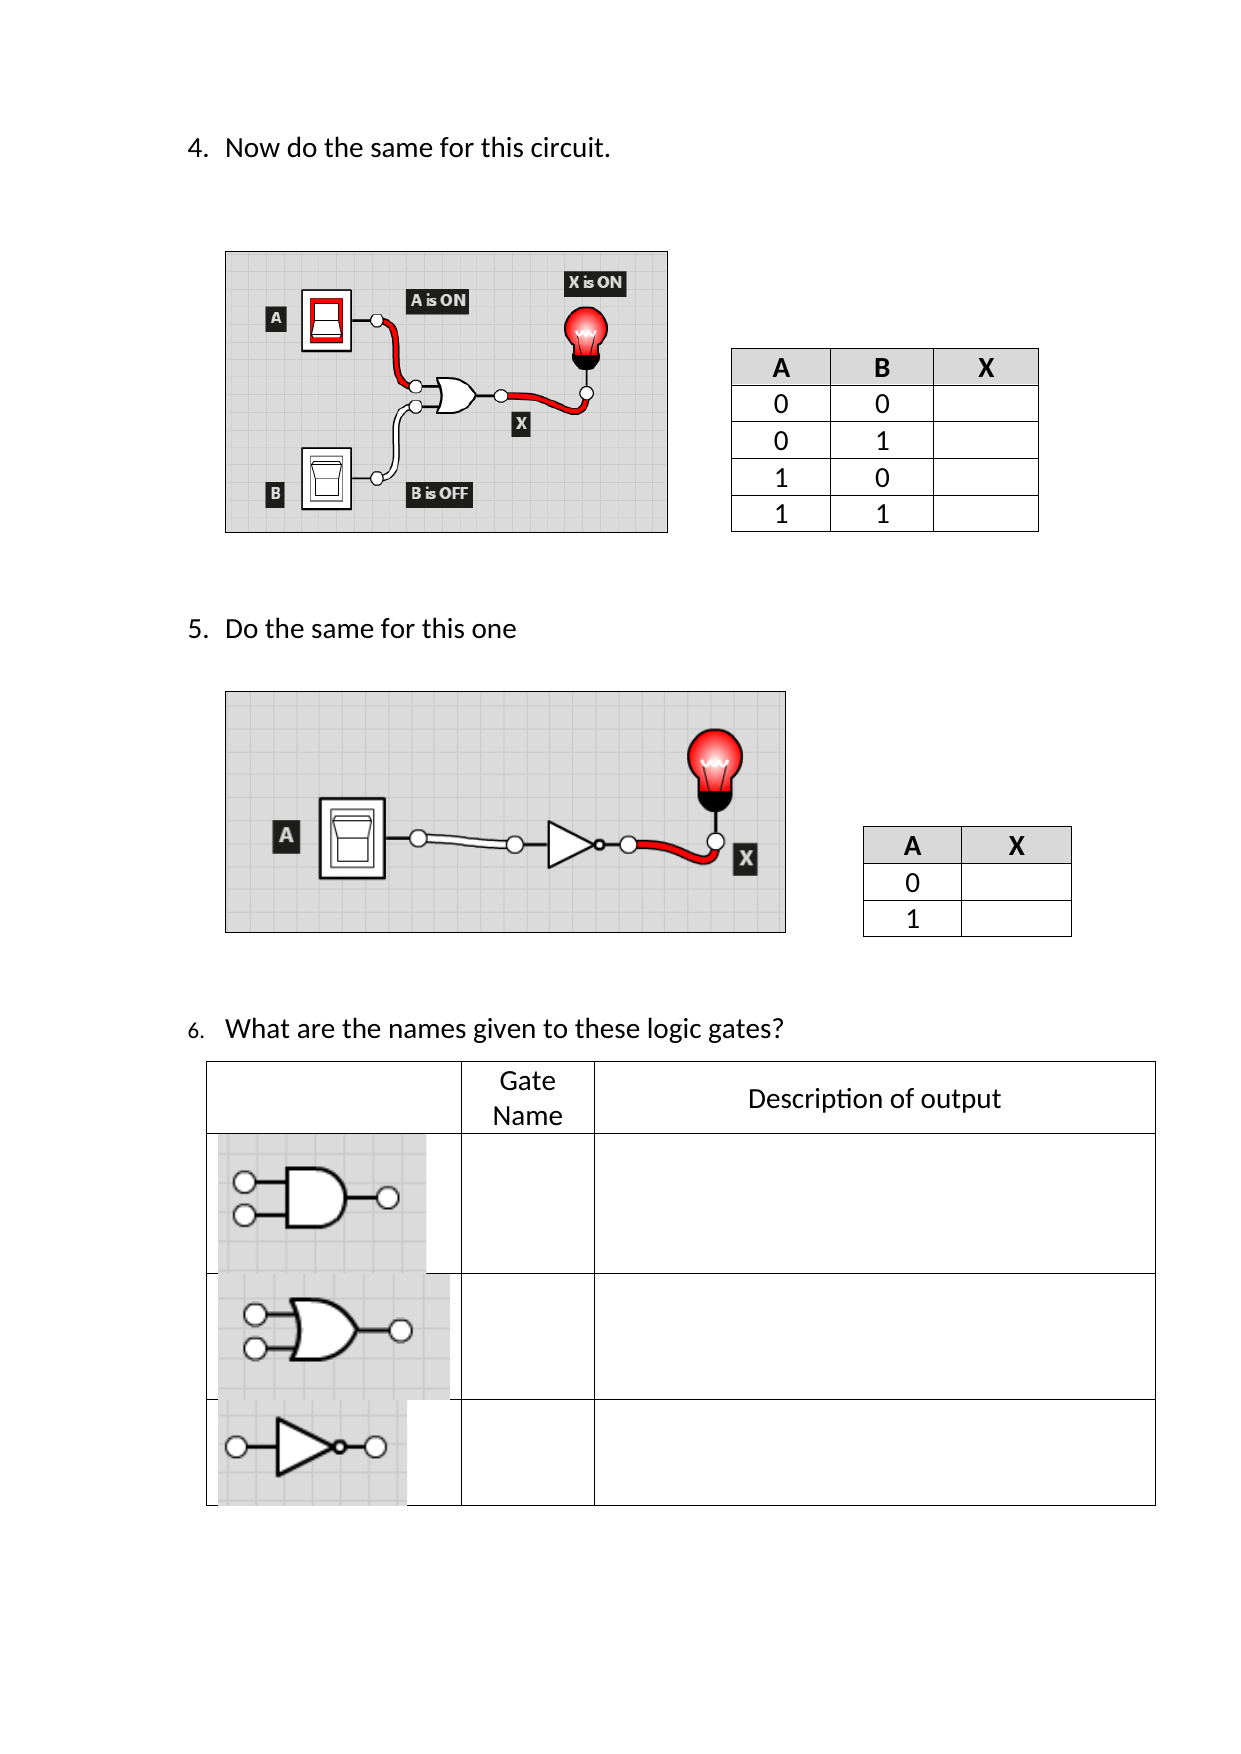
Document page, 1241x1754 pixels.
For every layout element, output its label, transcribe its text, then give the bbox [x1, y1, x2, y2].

table_cell 0 [831, 459, 933, 494]
table_cell 1 [831, 496, 933, 531]
table_cell [934, 496, 1038, 531]
table_cell [207, 1274, 218, 1399]
table_cell 1 [864, 901, 961, 936]
table_cell [462, 1400, 594, 1505]
table_cell [962, 864, 1071, 899]
picture [226, 252, 667, 532]
table_cell 1 [732, 459, 830, 494]
table_cell [408, 1400, 461, 1505]
table_cell 0 [732, 422, 830, 458]
table_cell [934, 422, 1038, 458]
table_cell 0 [864, 864, 961, 899]
table_cell [207, 1400, 218, 1505]
table_header A [864, 827, 961, 863]
table_header Description of output [595, 1062, 1155, 1133]
table_cell [462, 1274, 594, 1399]
table_cell [427, 1134, 461, 1273]
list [187, 1010, 1090, 1664]
table_header X [934, 349, 1038, 384]
table_cell [934, 386, 1038, 421]
table_header [207, 1062, 461, 1133]
table_header X [962, 827, 1071, 863]
table_cell 0 [831, 386, 933, 421]
table_header A [732, 349, 830, 384]
table_cell 1 [831, 422, 933, 458]
picture [218, 1134, 451, 1506]
table_header B [831, 349, 933, 384]
table_cell [595, 1274, 1155, 1399]
table_cell 1 [732, 496, 830, 531]
table_cell [451, 1274, 461, 1399]
table_cell [934, 459, 1038, 494]
table_cell 0 [732, 386, 830, 421]
table_cell [962, 901, 1071, 936]
table_header Gate Name [462, 1062, 594, 1133]
table_cell [207, 1134, 218, 1273]
picture [226, 692, 785, 932]
table_cell [462, 1134, 594, 1273]
table_cell [595, 1134, 1155, 1273]
table_cell [595, 1400, 1155, 1505]
